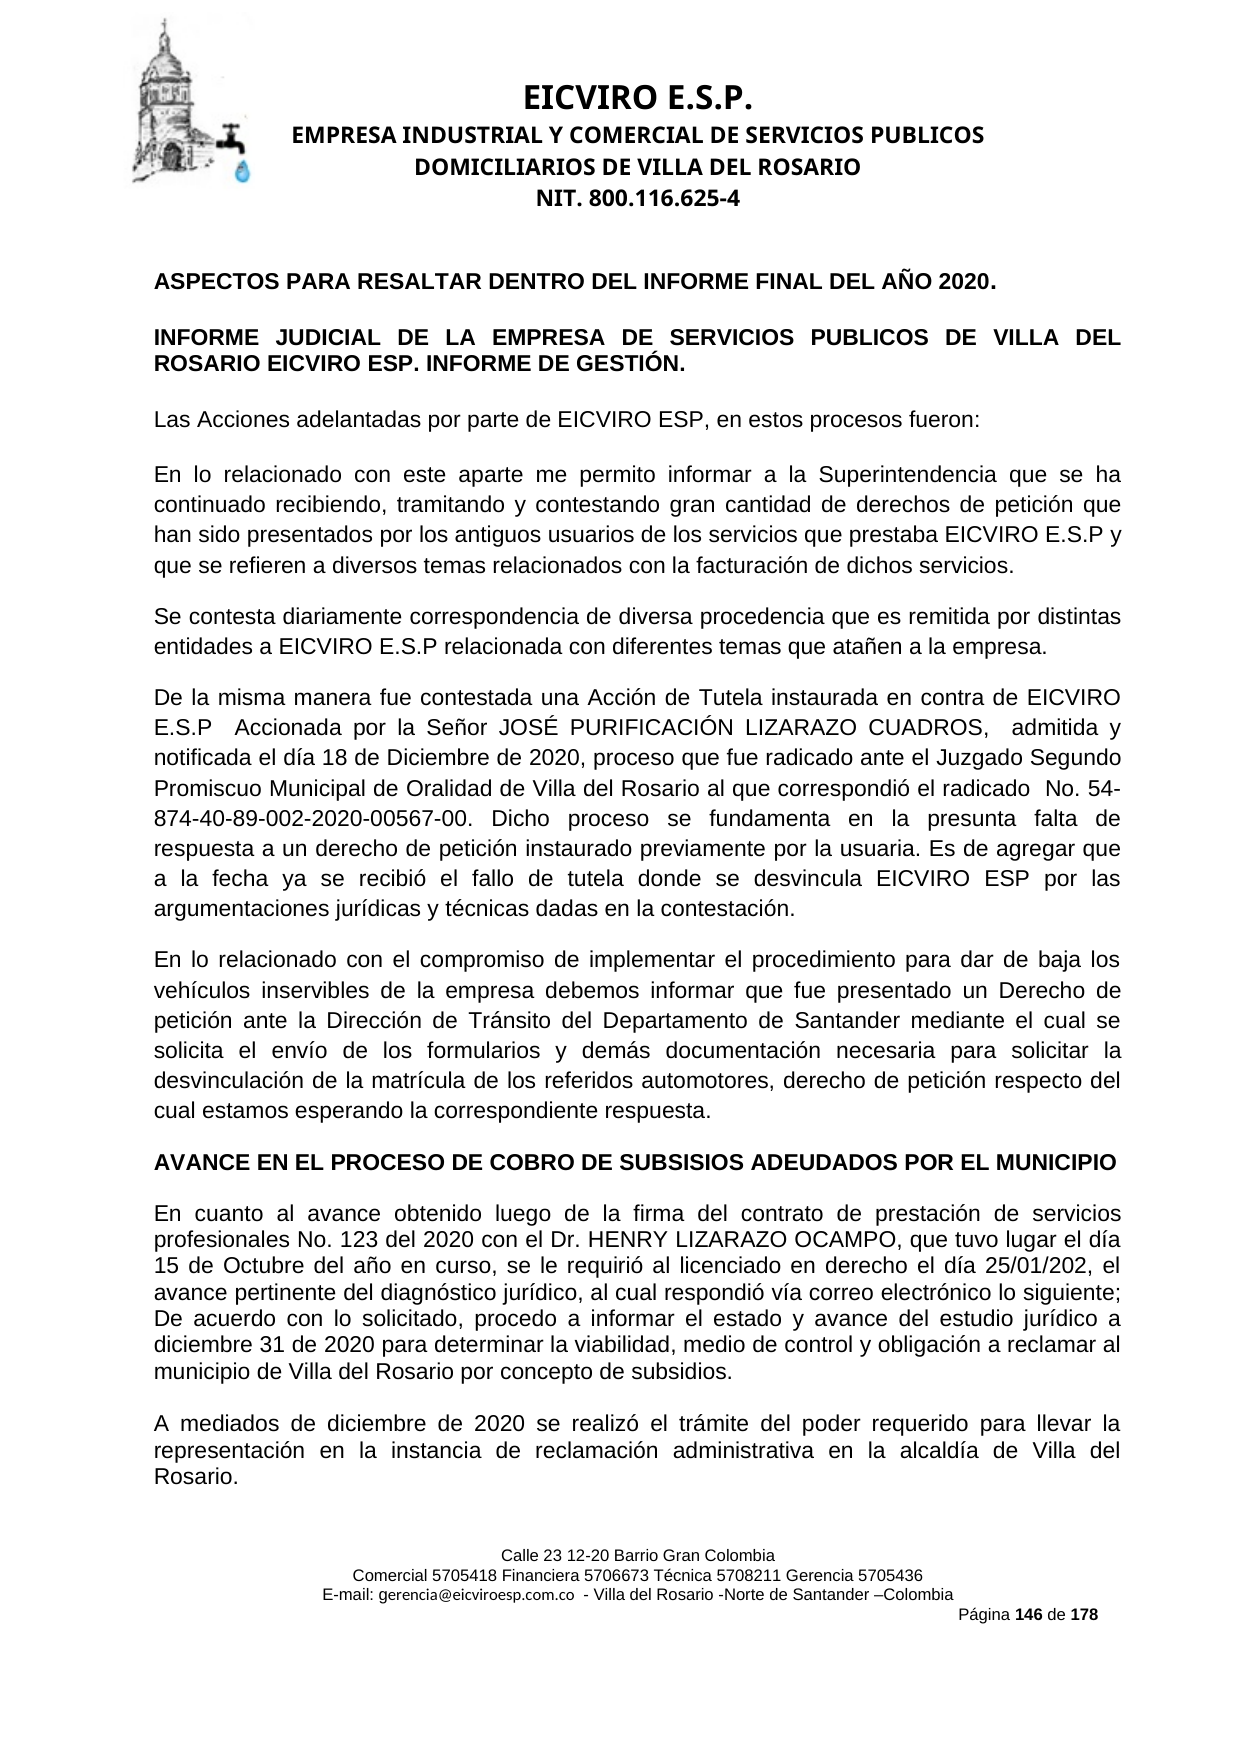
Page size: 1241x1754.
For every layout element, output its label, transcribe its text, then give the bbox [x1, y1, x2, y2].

text En lo relacionado con este aparte me permito informar a la Superintendencia que se ha continuado recibiendo, tramitando y contestando gran cantidad de derechos de petición que han sido presentados por los antiguos usuarios de los servicios que prestaba EICVIRO E.S.P y que se refieren a diversos temas relacionados con la facturación de dichos servicios. [153, 461, 1122, 578]
picture [123, 12, 256, 192]
text INFORME JUDICIAL DE LA EMPRESA DE SERVICIOS PUBLICOS DE VILLA DEL ROSARIO EICVIRO ESP. INFORME DE GESTIÓN. [153, 324, 1122, 376]
text En cuanto al avance obtenido luego de la firma del contrato de prestación de servicios profesionales No. 123 del 2020 con el Dr. HENRY LIZARAZO OCAMPO, que tuvo lugar el día 15 de Octubre del año en curso, se le requirió al licenciado en derecho el día 25/01/202, el avance pertinente del diagnóstico jurídico, al cual respondió vía correo electrónico lo siguiente; De acuerdo con lo solicitado, procedo a informar el estado y avance del estudio jurídico a diciembre 31 de 2020 para determinar la viabilidad, medio de control y obligación a reclamar al municipio de Villa del Rosario por concepto de subsidios. [153, 1199, 1122, 1384]
text De la misma manera fue contestada una Acción de Tutela instaurada en contra de EICVIRO E.S.P Accionada por la Señor JOSÉ PURIFICACIÓN LIZARAZO CUADROS, admitida y notificada el día 18 de Diciembre de 2020, proceso que fue radicado ante el Juzgado Segundo Promiscuo Municipal de Oralidad de Villa del Rosario al que correspondió el radicado No. 54-874-40-89-002-2020-00567-00. Dicho proceso se fundamenta en la presunta falta de respuesta a un derecho de petición instaurado previamente por la usuaria. Es de agregar que a la fecha ya se recibió el fallo de tutela donde se desvincula EICVIRO ESP por las argumentaciones jurídicas y técnicas dadas en la contestación. [153, 684, 1122, 922]
text A mediados de diciembre de 2020 se realizó el trámite del poder requerido para llevar la representación en la instancia de reclamación administrativa en la alcaldía de Villa del Rosario. [153, 1410, 1122, 1489]
text Se contesta diariamente correspondencia de diversa procedencia que es remitida por distintas entidades a EICVIRO E.S.P relacionada con diferentes temas que atañen a la empresa. [153, 603, 1122, 659]
text ASPECTOS PARA RESALTAR DENTRO DEL INFORME FINAL DEL AÑO 2020. [153, 266, 1122, 294]
text Las Acciones adelantadas por parte de EICVIRO ESP, en estos procesos fueron: [153, 406, 1122, 432]
text En lo relacionado con el compromiso de implementar el procedimiento para dar de baja los vehículos inservibles de la empresa debemos informar que fue presentado un Derecho de petición ante la Dirección de Tránsito del Departamento de Santander mediante el cual se solicita el envío de los formularios y demás documentación necesaria para solicitar la desvinculación de la matrícula de los referidos automotores, derecho de petición respecto del cual estamos esperando la correspondiente respuesta. [153, 946, 1122, 1124]
text AVANCE EN EL PROCESO DE COBRO DE SUBSISIOS ADEUDADOS POR EL MUNICIPIO [153, 1148, 1122, 1175]
